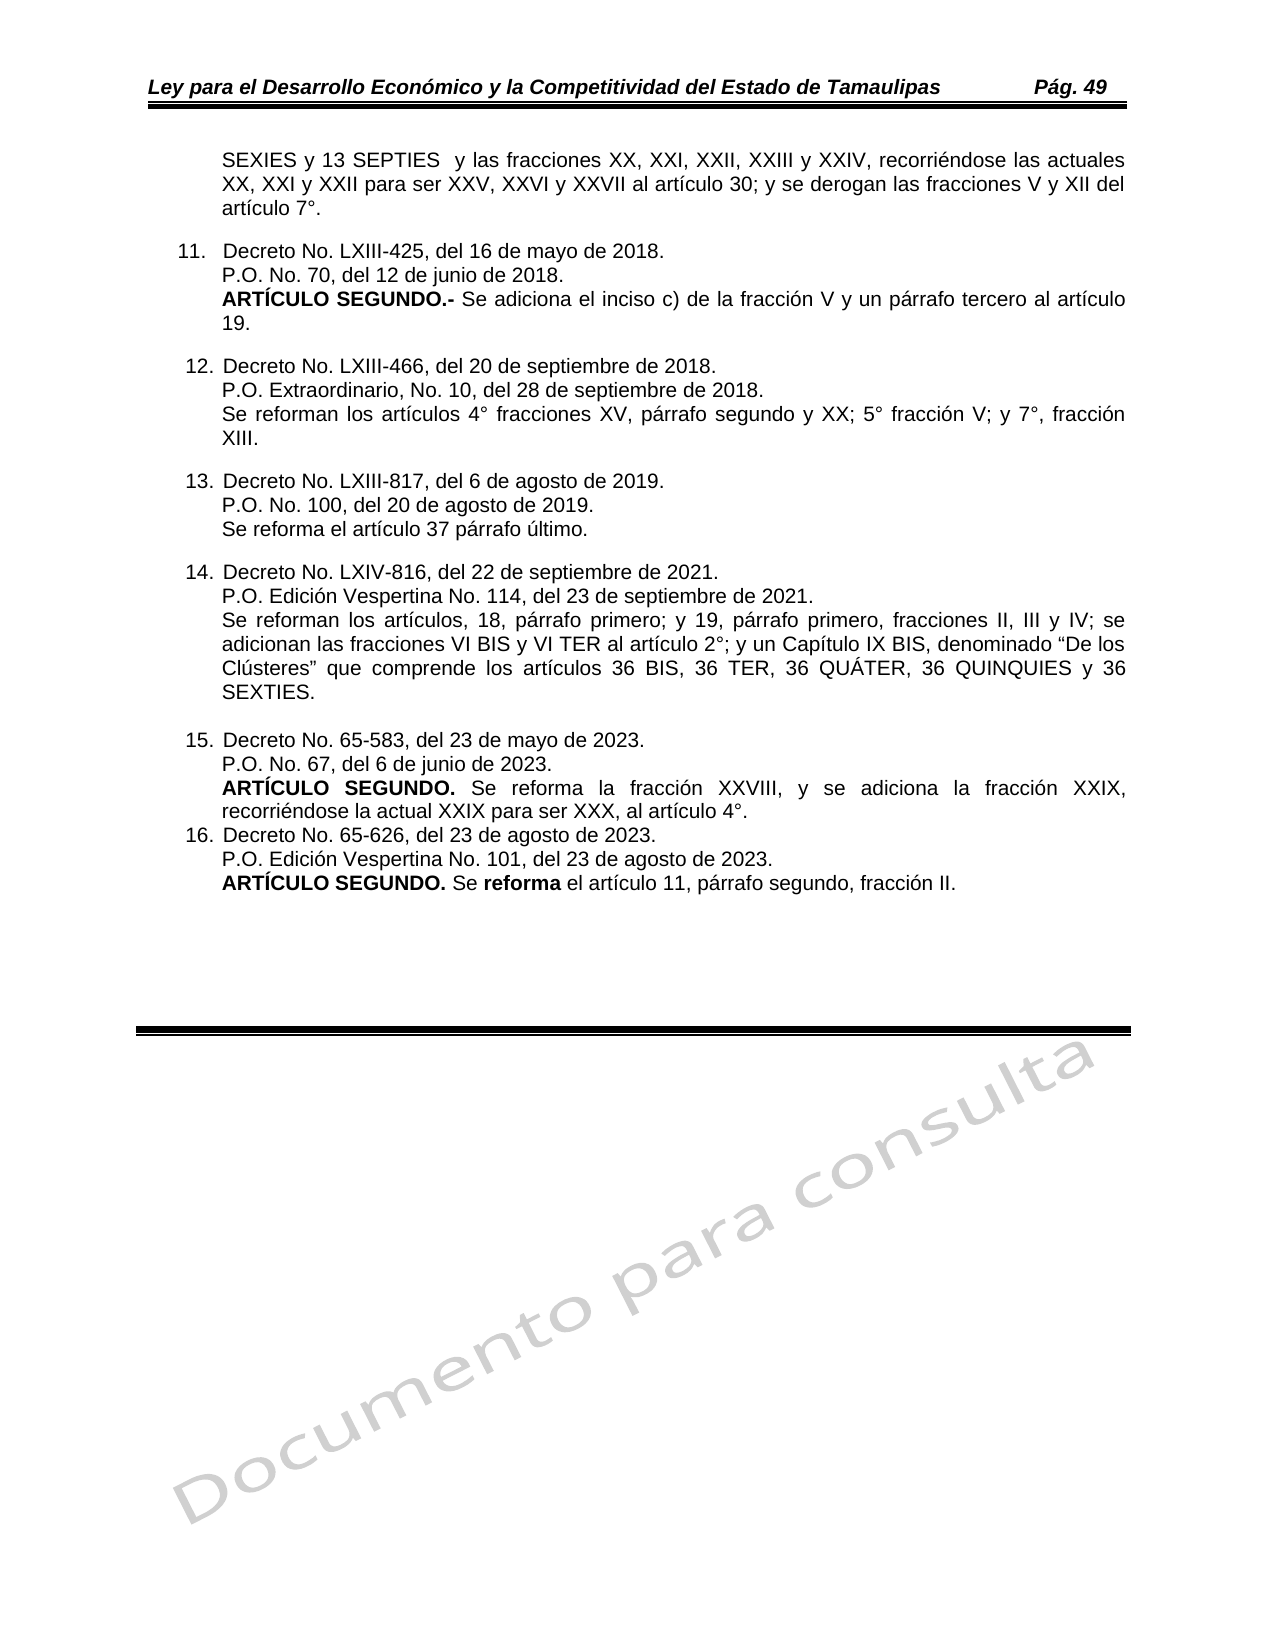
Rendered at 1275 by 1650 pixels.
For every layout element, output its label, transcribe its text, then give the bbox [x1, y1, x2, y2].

list Decreto No. LXIII-425, del 16 de mayo de 2018. [177, 239, 1123, 263]
text P.O. Edición Vespertina No. 101, del 23 de agosto de 2023. [222, 847, 1127, 871]
text P.O. No. 70, del 12 de junio de 2018. [222, 263, 1127, 287]
text Se reforman los artículos 4° fracciones XV, párrafo segundo y XX; 5° fracción V; y 7°, fracción XIII. [222, 402, 1127, 449]
list Decreto No. LXIV-816, del 22 de septiembre de 2021. [185, 560, 1123, 584]
text P.O. No. 100, del 20 de agosto de 2019. [222, 493, 1127, 517]
list Decreto No. LXIII-817, del 6 de agosto de 2019. [185, 469, 1123, 493]
text P.O. No. 67, del 6 de junio de 2023. [222, 751, 1127, 775]
list Decreto No. LXIII-466, del 20 de septiembre de 2018. [185, 354, 1123, 378]
list Decreto No. 65-583, del 23 de mayo de 2023. [185, 727, 1123, 751]
text P.O. Edición Vespertina No. 114, del 23 de septiembre de 2021. [222, 584, 1127, 608]
text ARTÍCULO SEGUNDO. Se reforma el artículo 11, párrafo segundo, fracción II. [222, 871, 1127, 895]
list Decreto No. 65-626, del 23 de agosto de 2023. [185, 823, 1123, 847]
text P.O. Extraordinario, No. 10, del 28 de septiembre de 2018. [222, 378, 1127, 402]
text Se reforman los artículos 1°, fracciones IX y X; 2°, fracciones II a la XIX; 4°, párrafo primero, fracción III; 7°, fracciones I, II y VIII; 8°, párrafo primero, fracción VII; 11, párrafo primero; 12; 18; 19; 20; 21; 22; 23; 24; 25; 26; 27, fracción V; 29; se adiciona la fracciones XI al artículo 1°; fracciones XX a la XXXI del artículo 2°; los incisos a) al f) de la fracción III del artículo 4°; la fracción XV recorriéndose la actual para ser XVI del artículo 7°; Capitulo II BIS denominado “ Del Comité de Incentivos” con los artículos 13 BIS; 13 TER; 13 CUATER; 13 QUINQUIES; 13 SEXIES y 13 SEPTIES y las fracciones XX, XXI, XXII, XXIII y XXIV, recorriéndose las actuales XX, XXI y XXII para ser XXV, XXVI y XXVII al artículo 30; y se derogan las fracciones V y XII del artículo 7°. [222, 148, 1127, 219]
text Se reforma el artículo 37 párrafo último. [222, 517, 1127, 541]
text ARTÍCULO SEGUNDO. Se reforma la fracción XXVIII, y se adiciona la fracción XXIX, recorriéndose la actual XXIX para ser XXX, al artículo 4°. [222, 775, 1127, 823]
text ARTÍCULO SEGUNDO.- Se adiciona el inciso c) de la fracción V y un párrafo tercero al artículo 19. [222, 287, 1127, 334]
text Se reforman los artículos, 18, párrafo primero; y 19, párrafo primero, fracciones II, III y IV; se adicionan las fracciones VI BIS y VI TER al artículo 2°; y un Capítulo IX BIS, denominado “De los Clústeres” que comprende los artículos 36 BIS, 36 TER, 36 QUÁTER, 36 QUINQUIES y 36 SEXTIES. [222, 608, 1127, 703]
